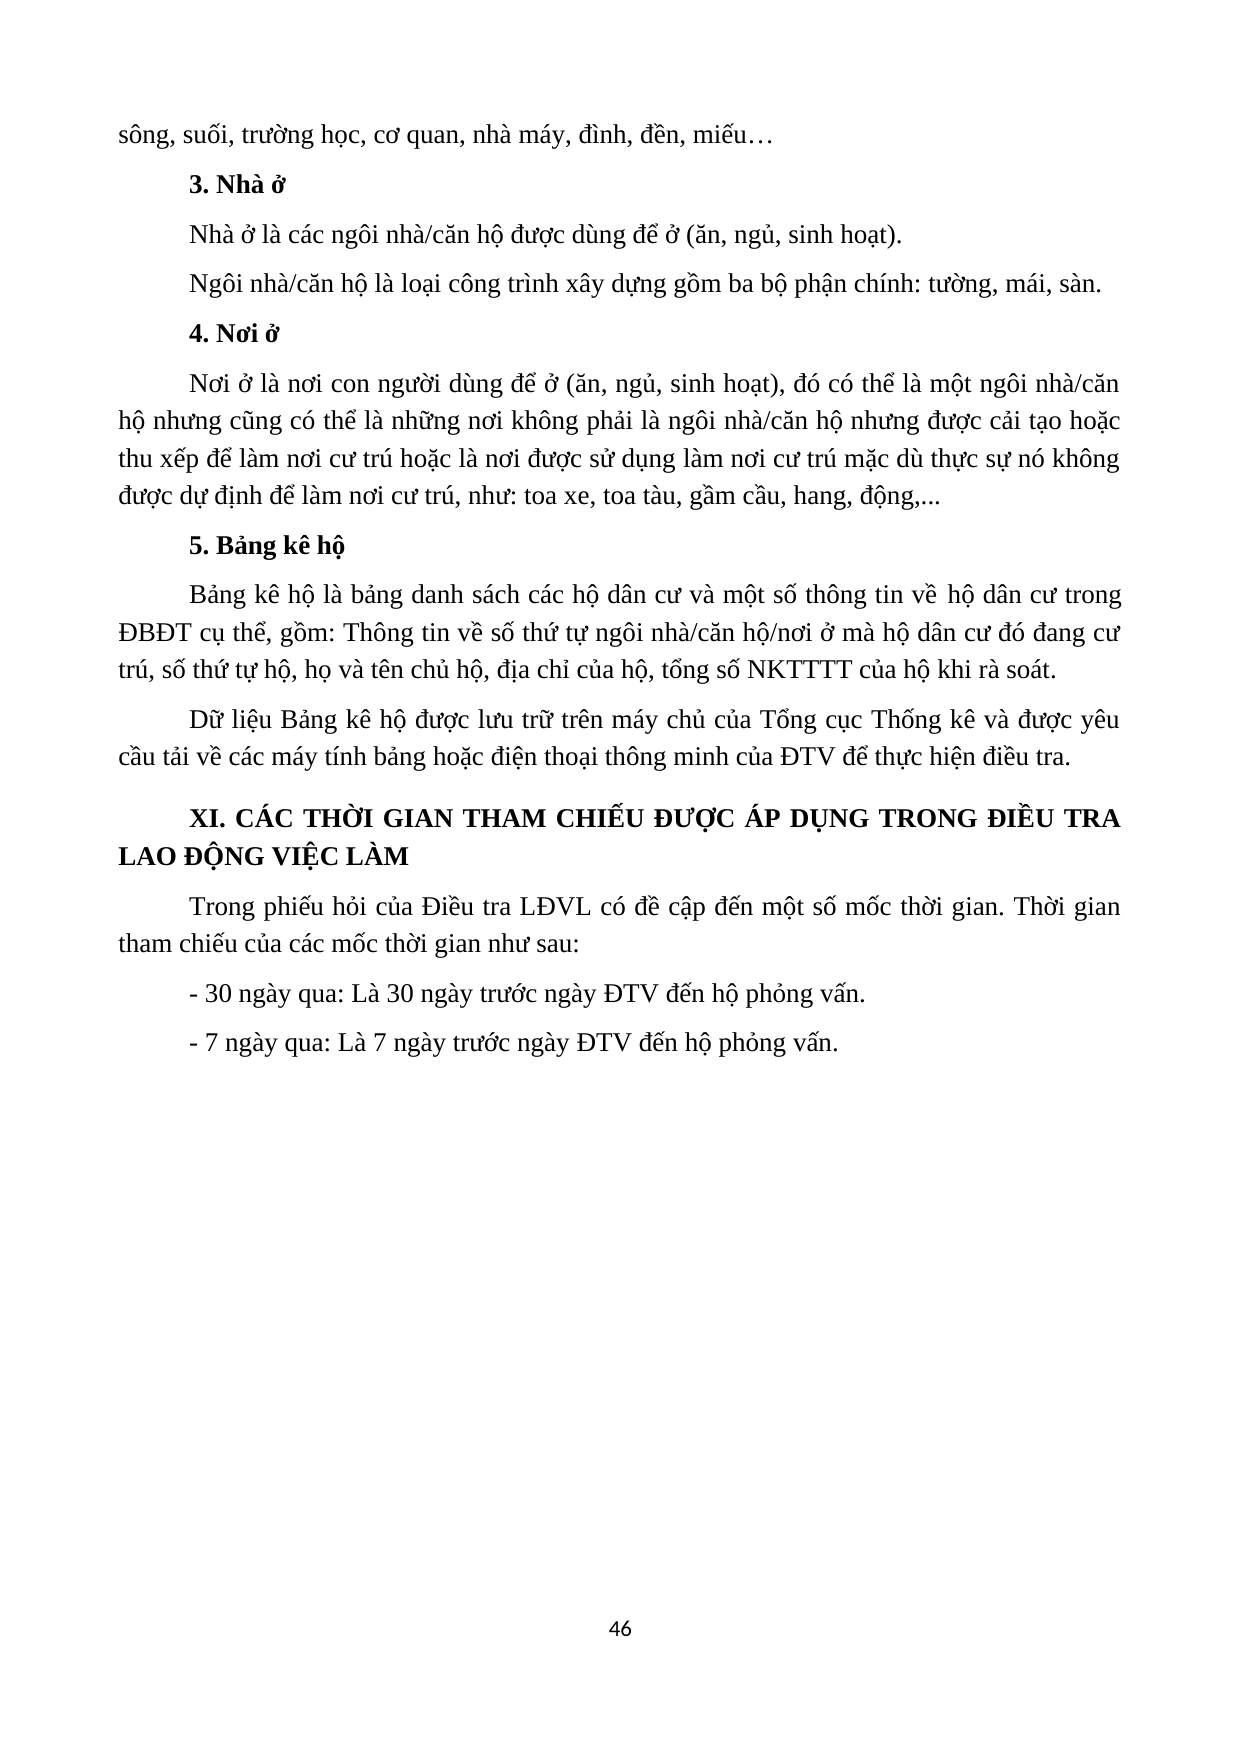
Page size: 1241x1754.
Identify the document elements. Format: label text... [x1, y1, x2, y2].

text Dữ liệu Bảng kê hộ được lưu trữ trên máy chủ của Tổng cục Thống kê và được yêu cầu tải về các máy tính bảng hoặc điện thoại thông minh của ĐTV để thực hiện điều tra. [118, 703, 1122, 771]
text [118, 118, 1122, 149]
text Nơi ở là nơi con người dùng để ở (ăn, ngủ, sinh hoạt), đó có thể là một ngôi nhà/căn hộ nhưng cũng có thể là những nơi không phải là ngôi nhà/căn hộ nhưng được cải tạo hoặc thu xếp để làm nơi cư trú hoặc là nơi được sử dụng làm nơi cư trú mặc dù thực sự nó không được dự định để làm nơi cư trú, như: toa xe, toa tàu, gầm cầu, hang, động,... [118, 367, 1122, 510]
text - 30 ngày qua: Là 30 ngày trước ngày ĐTV đến hộ phỏng vấn. [118, 977, 1122, 1008]
text 3. Nhà ở [118, 168, 1122, 199]
text Ngôi nhà/căn hộ là loại công trình xây dựng gồm ba bộ phận chính: tường, mái, sàn. [118, 267, 1122, 299]
text 5. Bảng kê hộ [118, 529, 1122, 560]
text 4. Nơi ở [118, 317, 1122, 348]
text Nhà ở là các ngôi nhà/căn hộ được dùng để ở (ăn, ngủ, sinh hoạt). [118, 218, 1122, 249]
text - 7 ngày qua: Là 7 ngày trước ngày ĐTV đến hộ phỏng vấn. [118, 1026, 1122, 1058]
text Trong phiếu hỏi của Điều tra LĐVL có đề cập đến một số mốc thời gian. Thời gian tham chiếu của các mốc thời gian như sau: [118, 889, 1122, 958]
text XI. CÁC THỜI GIAN THAM CHIẾU ĐƯỢC ÁP DỤNG TRONG ĐIỀU TRA LAO ĐỘNG VIỆC LÀM [118, 802, 1122, 871]
text Bảng kê hộ là bảng danh sách các hộ dân cư và một số thông tin về hộ dân cư trong ĐBĐT cụ thể, gồm: Thông tin về số thứ tự ngôi nhà/căn hộ/nơi ở mà hộ dân cư đó đang cư trú, số thứ tự hộ, họ và tên chủ hộ, địa chỉ của hộ, tổng số NKTTTT của hộ khi rà soát. [118, 578, 1122, 684]
